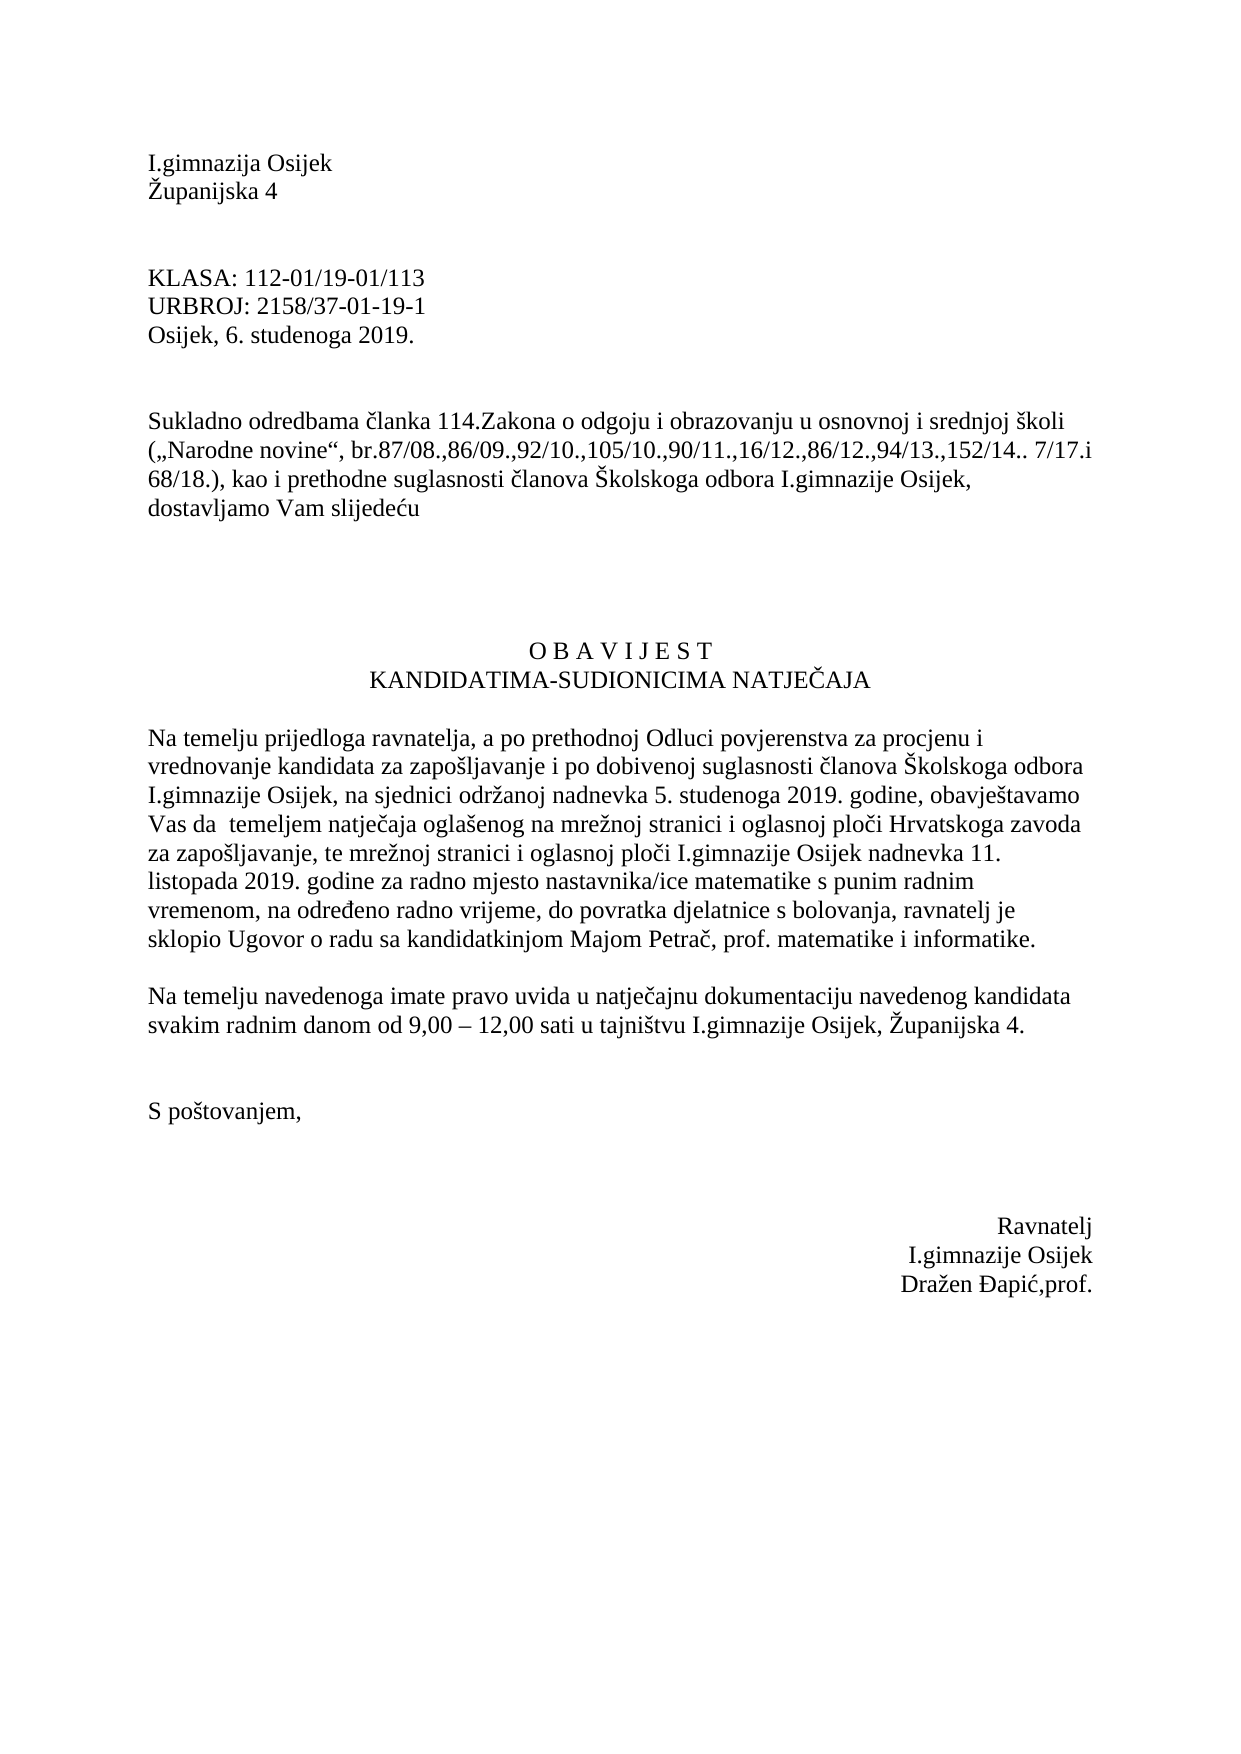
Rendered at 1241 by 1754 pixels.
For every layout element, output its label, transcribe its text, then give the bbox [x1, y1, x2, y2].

text S poštovanjem, [148, 1096, 1093, 1125]
text O B A V I J E S T [148, 636, 1093, 665]
text KANDIDATIMA-SUDIONICIMA NATJEČAJA [148, 665, 1093, 694]
text Na temelju navedenoga imate pravo uvida u natječajnu dokumentaciju navedenog kandidata svakim radnim danom od 9,00 – 12,00 sati u tajništvu I.gimnazije Osijek, Županijska 4. [148, 981, 1093, 1039]
text Sukladno odredbama članka 114.Zakona o odgoju i obrazovanju u osnovnoj i srednjoj školi („Narodne novine“, br.87/08.,86/09.,92/10.,105/10.,90/11.,16/12.,86/12.,94/13.,152/14.. 7/17.i 68/18.), kao i prethodne suglasnosti članova Školskoga odbora I.gimnazije Osijek, dostavljamo Vam slijedeću [148, 406, 1093, 521]
text I.gimnazija Osijek [148, 148, 1093, 176]
text Dražen Đapić,prof. [148, 1269, 1093, 1298]
text Na temelju prijedloga ravnatelja, a po prethodnoj Odluci povjerenstva za procjenu i vrednovanje kandidata za zapošljavanje i po dobivenoj suglasnosti članova Školskoga odbora I.gimnazije Osijek, na sjednici održanoj nadnevka 5. studenoga 2019. godine, obavještavamo Vas da temeljem natječaja oglašenog na mrežnoj stranici i oglasnoj ploči Hrvatskoga zavoda za zapošljavanje, te mrežnoj stranici i oglasnoj ploči I.gimnazije Osijek nadnevka 11. listopada 2019. godine za radno mjesto nastavnika/ice matematike s punim radnim vremenom, na određeno radno vrijeme, do povratka djelatnice s bolovanja, ravnatelj je sklopio Ugovor o radu sa kandidatkinjom Majom Petrač, prof. matematike i informatike. [148, 723, 1093, 953]
text Osijek, 6. studenoga 2019. [148, 320, 1093, 349]
text I.gimnazije Osijek [148, 1240, 1093, 1269]
text URBROJ: 2158/37-01-19-1 [148, 291, 1093, 320]
text Ravnatelj [148, 1211, 1093, 1240]
text Županijska 4 [148, 176, 1093, 205]
text KLASA: 112-01/19-01/113 [148, 263, 1093, 291]
